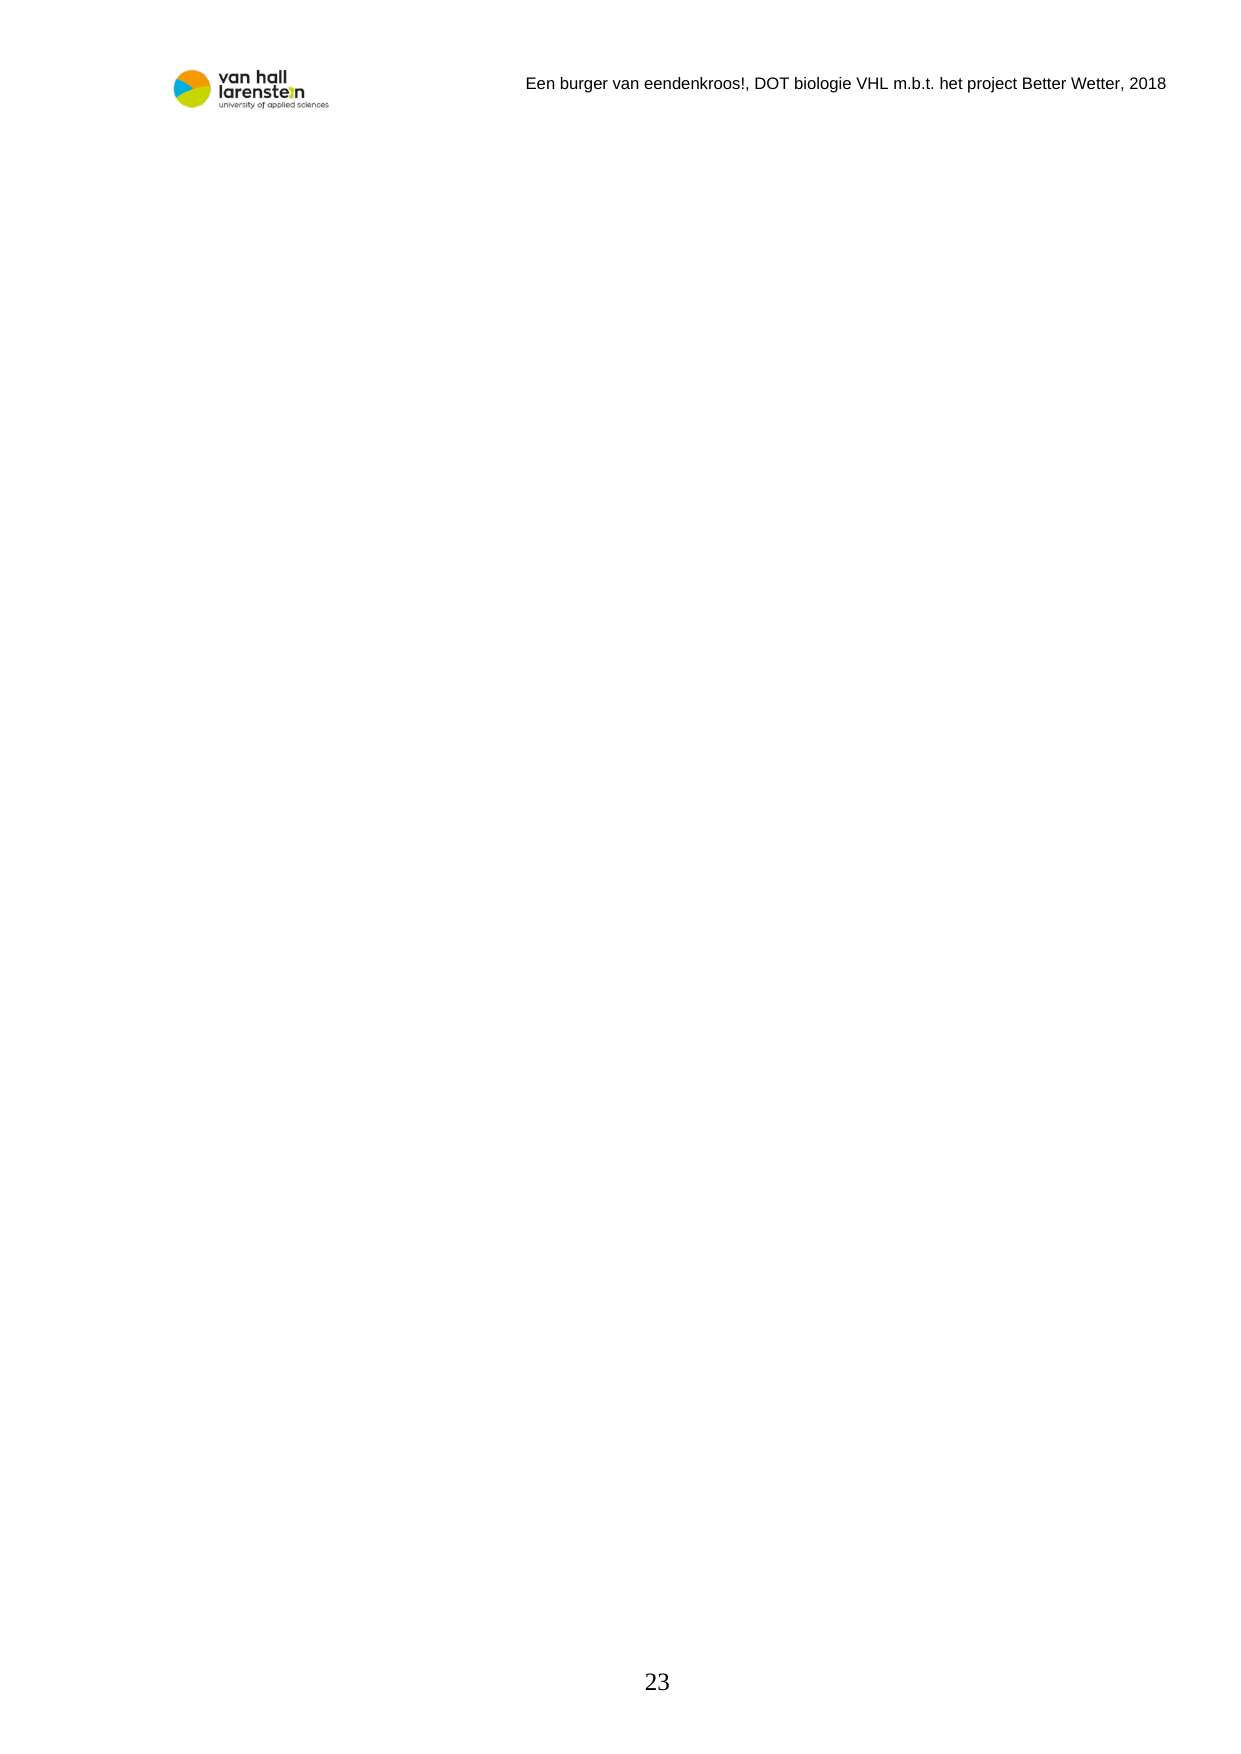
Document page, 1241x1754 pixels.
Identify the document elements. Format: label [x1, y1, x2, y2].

picture [156, 52, 346, 125]
